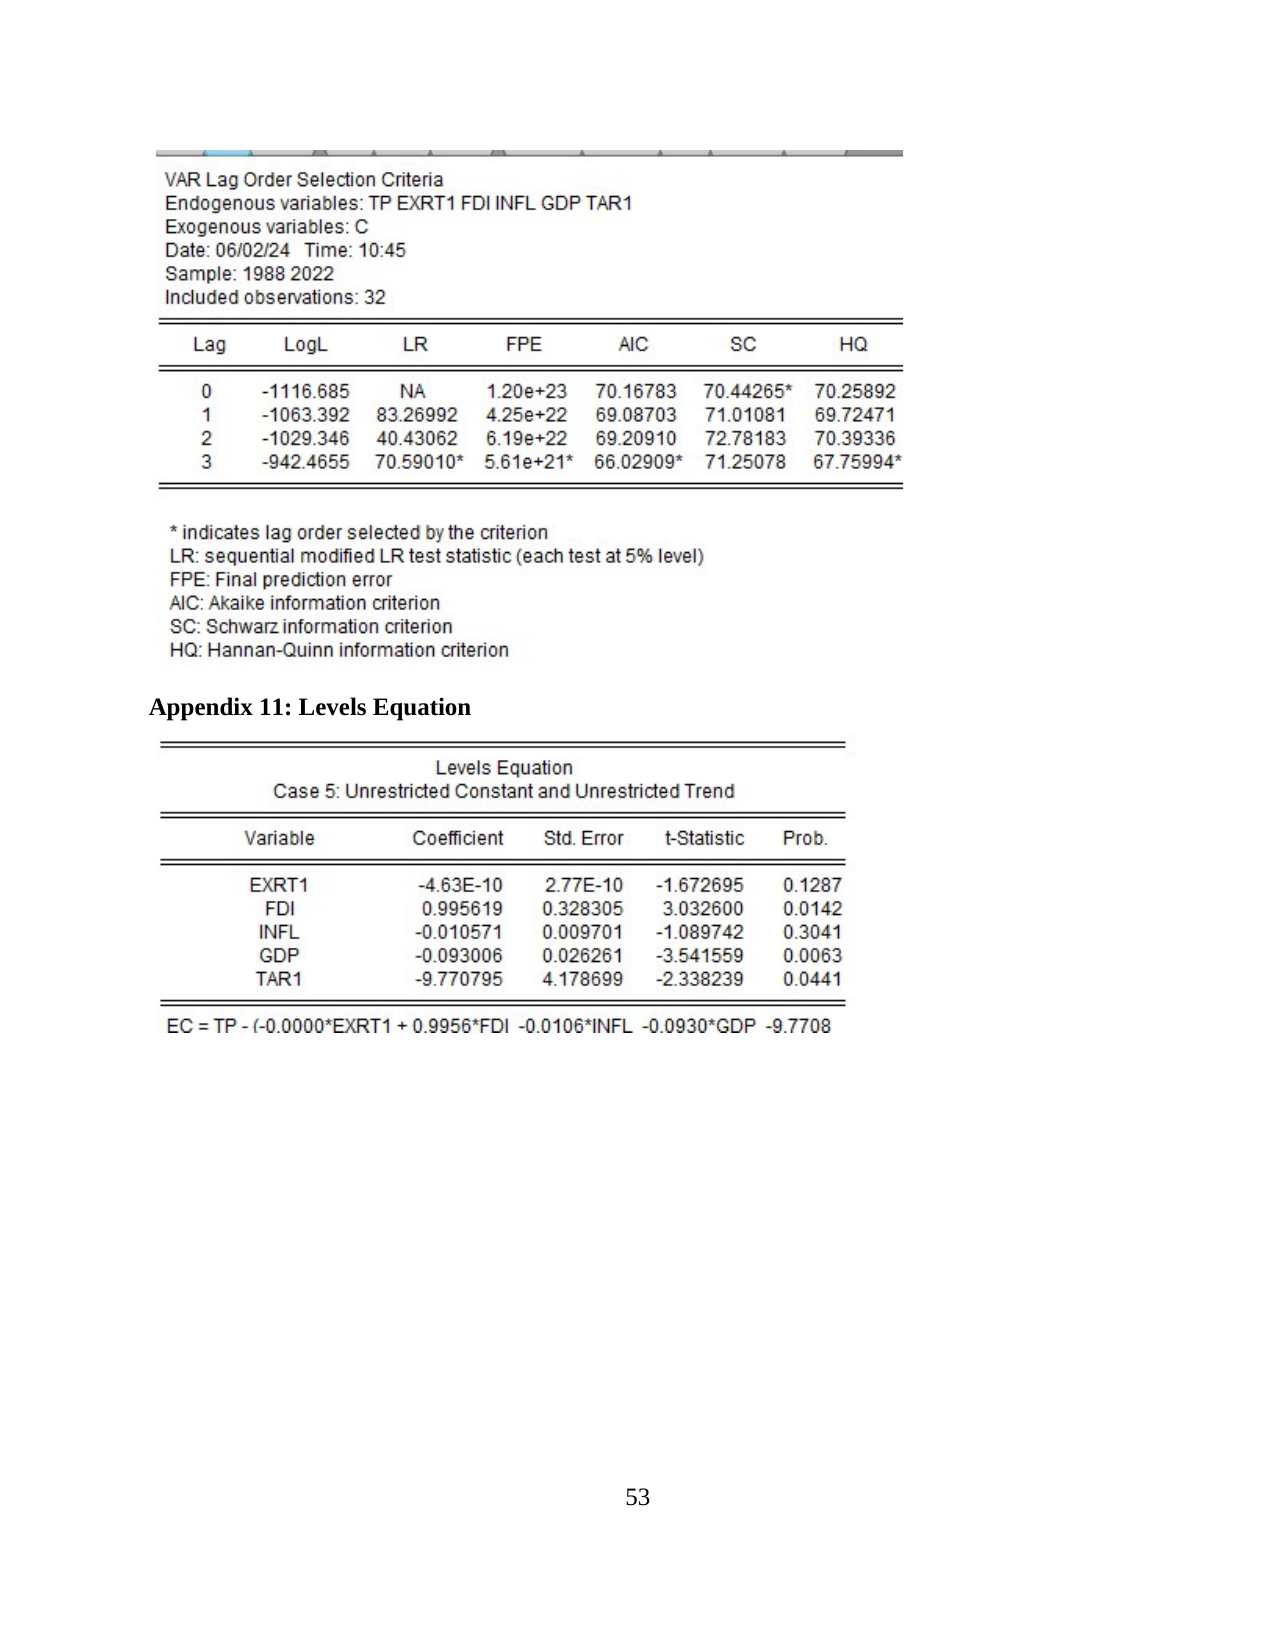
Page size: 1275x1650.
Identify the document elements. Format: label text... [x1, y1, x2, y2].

picture [156, 150, 904, 668]
picture [156, 734, 863, 1033]
subtitle Appendix 11: Levels Equation [148, 692, 1126, 721]
